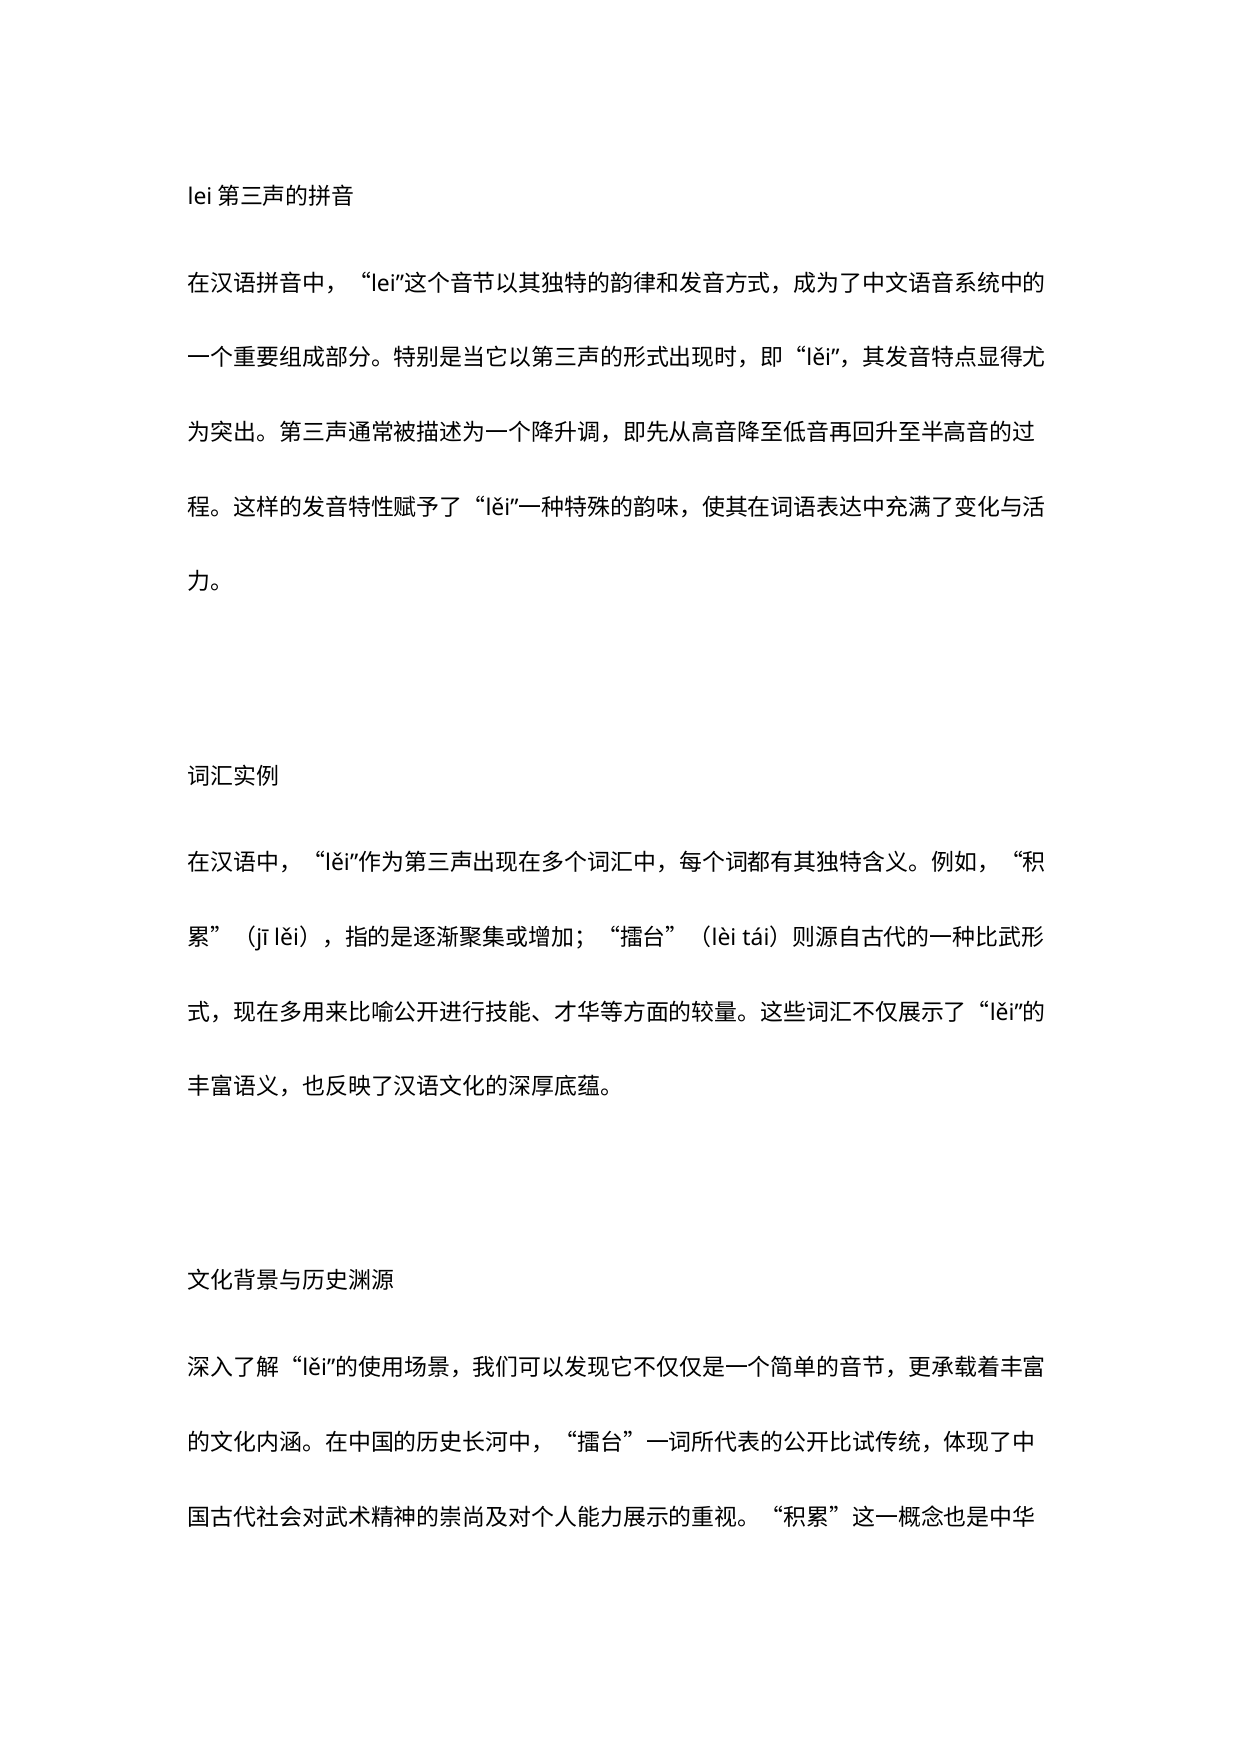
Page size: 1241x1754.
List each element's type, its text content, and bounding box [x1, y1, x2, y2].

text 在汉语拼音中，“lei”这个音节以其独特的韵律和发音方式，成为了中文语音系统中的一个重要组成部分。特别是当它以第三声的形式出现时，即“lěi”，其发音特点显得尤为突出。第三声通常被描述为一个降升调，即先从高音降至低音再回升至半高音的过程。这样的发音特性赋予了“lěi”一种特殊的韵味，使其在词语表达中充满了变化与活力。 [187, 249, 1053, 612]
text lei第三声的拼音 [187, 162, 1053, 227]
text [187, 1333, 1053, 1547]
text 在汉语中，“lěi”作为第三声出现在多个词汇中，每个词都有其独特含义。例如，“积累”（jī lěi），指的是逐渐聚集或增加；“擂台”（lèi tái）则源自古代的一种比武形式，现在多用来比喻公开进行技能、才华等方面的较量。这些词汇不仅展示了“lěi”的丰富语义，也反映了汉语文化的深厚底蕴。 [187, 828, 1053, 1117]
text 文化背景与历史渊源 [187, 1247, 1053, 1312]
text 词汇实例 [187, 742, 1053, 807]
